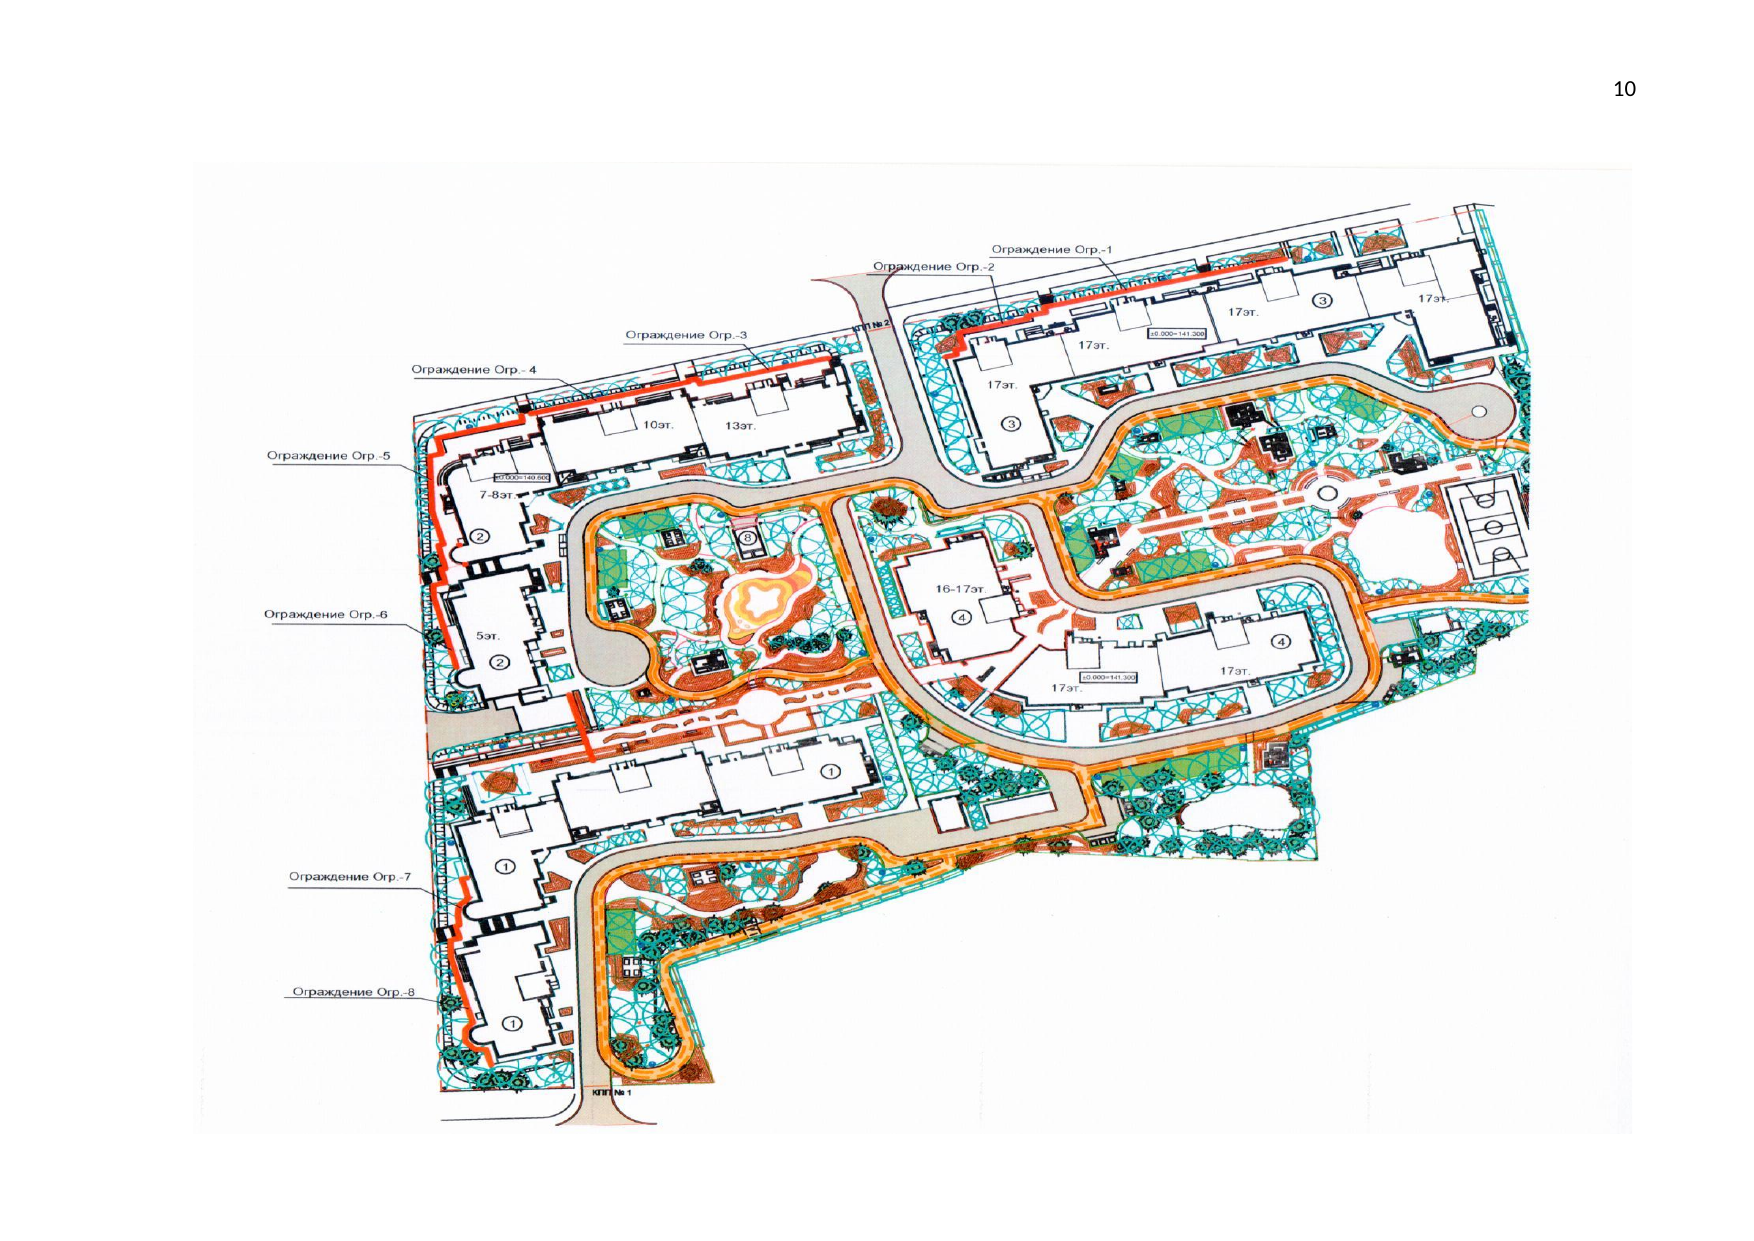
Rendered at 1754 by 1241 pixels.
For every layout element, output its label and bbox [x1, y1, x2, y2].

picture [193, 162, 1633, 1134]
